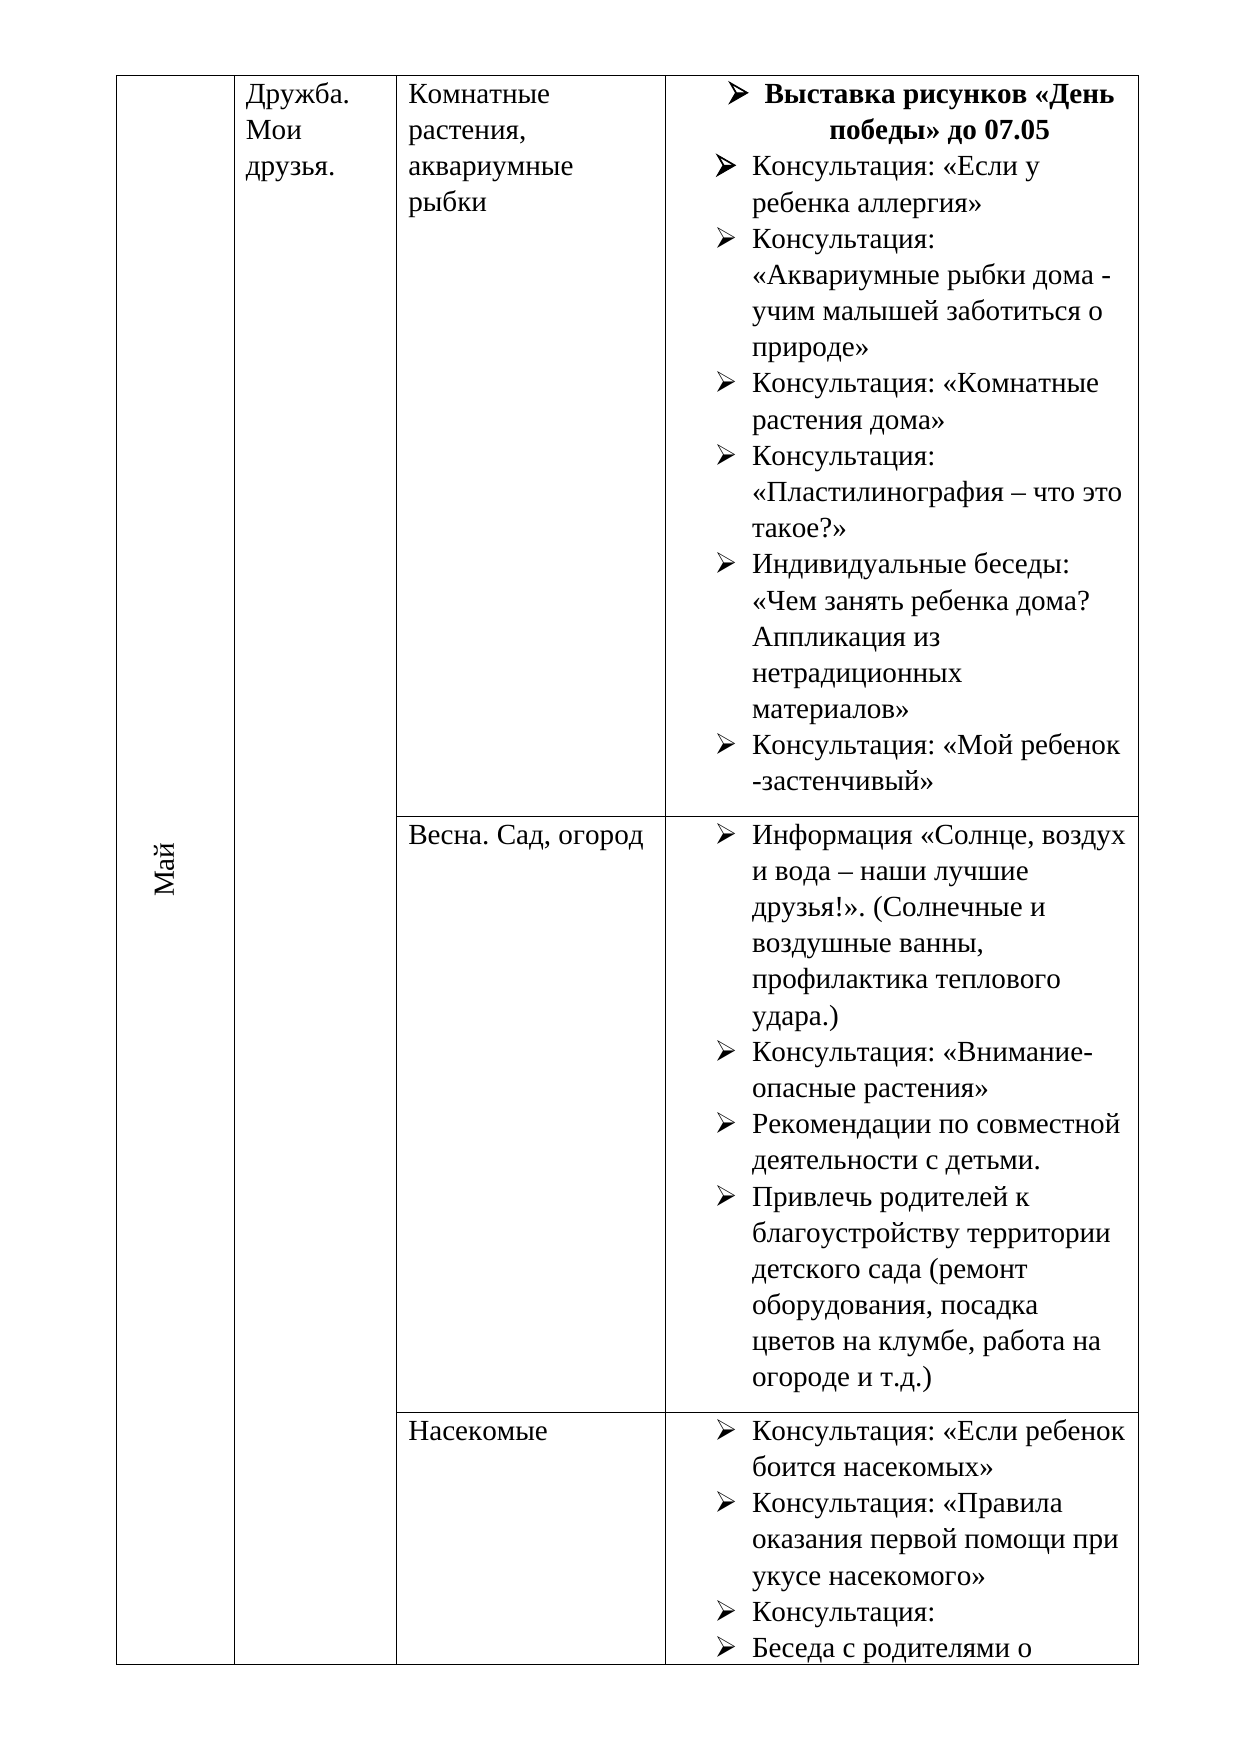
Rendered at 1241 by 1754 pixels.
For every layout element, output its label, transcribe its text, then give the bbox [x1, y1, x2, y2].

table_cell Дружба. Мои друзья. [235, 76, 396, 1664]
table_cell Информация «Солнце, воздух и вода – наши лучшие друзья!». (Солнечные и воздушные ванны, профилактика теплового удара.) Консультация: «Внимание- опасные растения» Рекомендации по совместной деятельности с детьми. Привлечь родителей к благоустройству территории детского сада (ремонт оборудования, посадка цветов на клумбе, работа на огороде и т.д.) [666, 817, 1138, 1412]
table_cell Весна. Сад, огород [397, 817, 665, 1412]
table_cell Комнатные растения, аквариумные рыбки [397, 76, 665, 816]
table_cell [666, 1413, 1138, 1664]
table_cell Май [117, 76, 234, 1664]
table_cell Выставка рисунков «День победы» до 07.05 Консультация: «Если у ребенка аллергия» Консультация: «Аквариумные рыбки дома - учим малышей заботиться о природе» Консультация: «Комнатные растения дома» Консультация: «Пластилинография – что это такое?» Индивидуальные беседы: «Чем занять ребенка дома? Аппликация из нетрадиционных материалов» Консультация: «Мой ребенок -застенчивый» [666, 76, 1138, 816]
table_cell Насекомые [397, 1413, 665, 1664]
